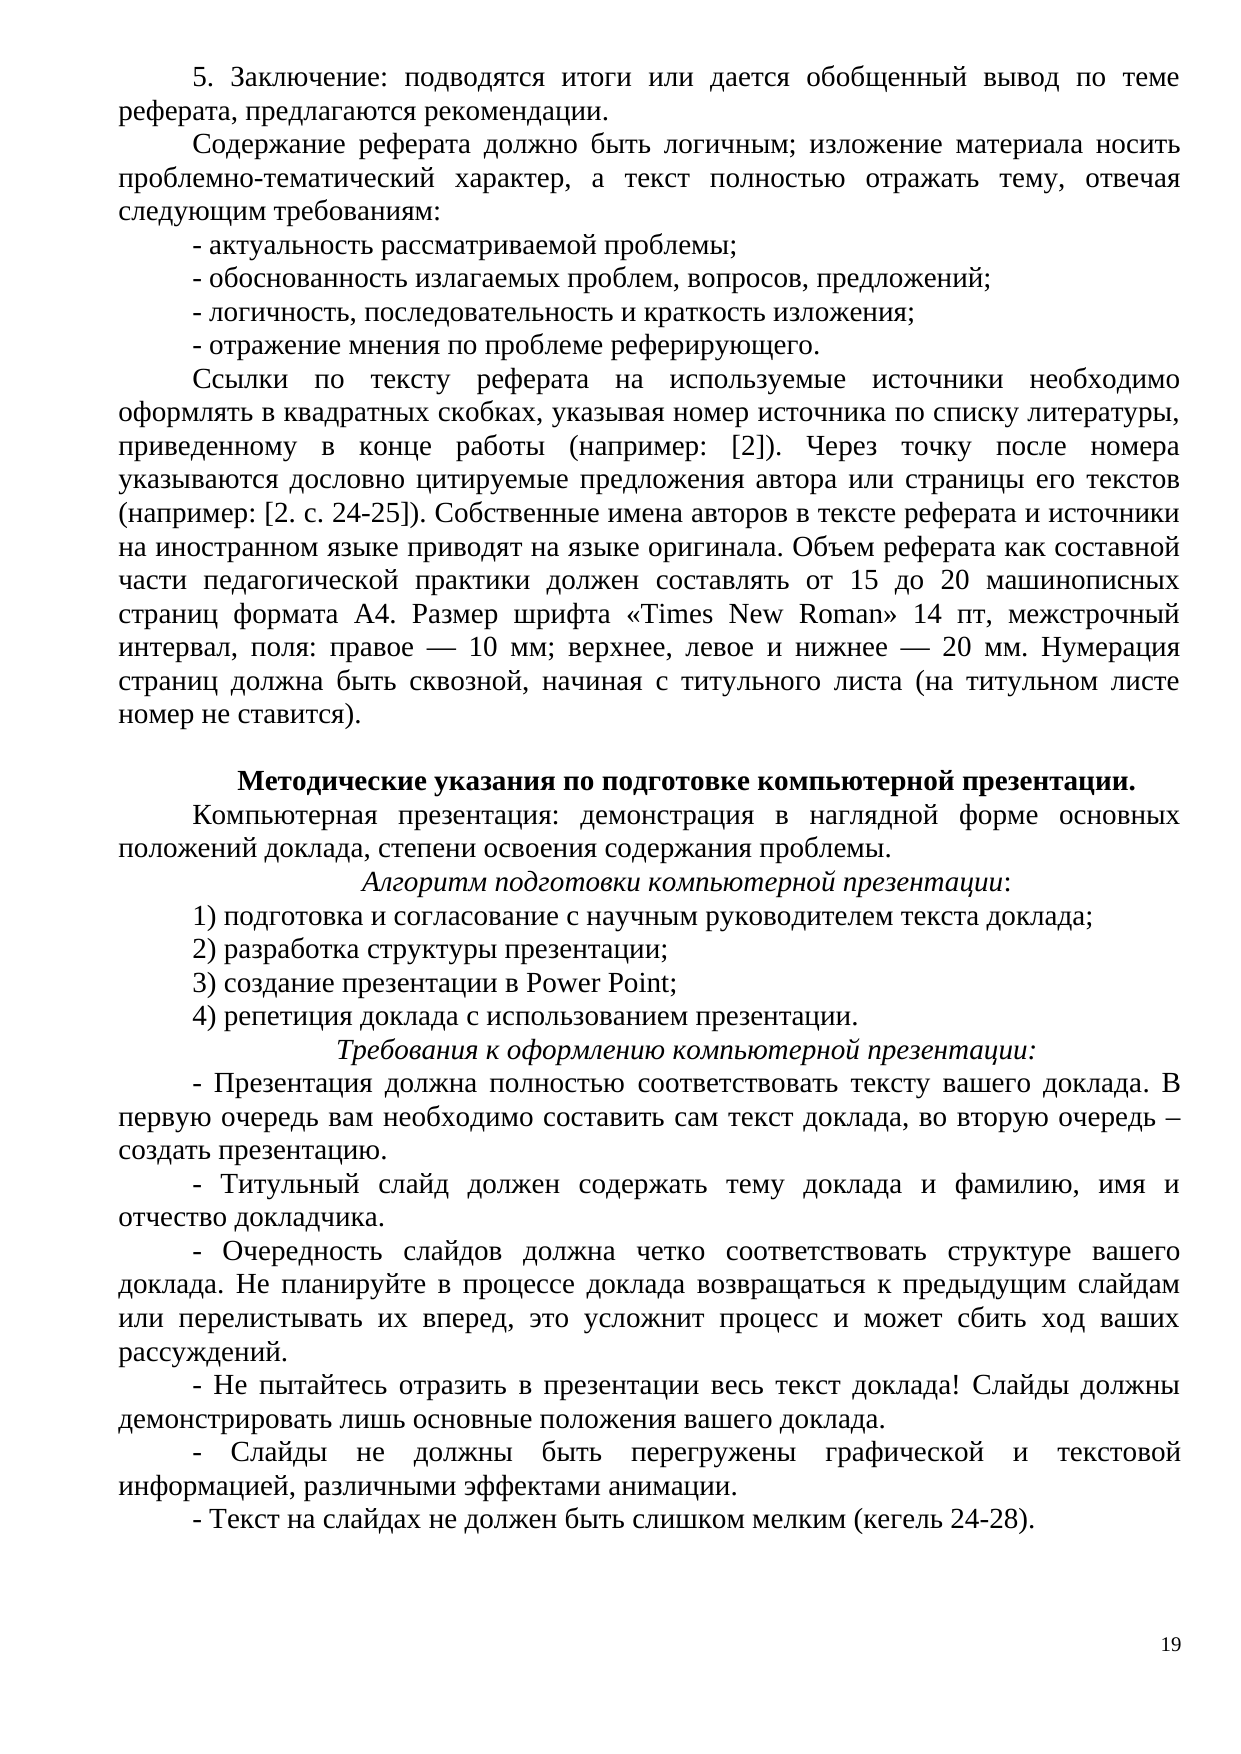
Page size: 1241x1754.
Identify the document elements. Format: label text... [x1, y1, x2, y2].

text 4) репетиция доклада с использованием презентации. [118, 998, 1181, 1032]
text - Не пытайтесь отразить в презентации весь текст доклада! Слайды должны демонстрировать лишь основные положения вашего доклада. [118, 1367, 1181, 1434]
text - обоснованность излагаемых проблем, вопросов, предложений; [118, 260, 1181, 294]
text - актуальность рассматриваемой проблемы; [118, 227, 1181, 260]
text Компьютерная презентация: демонстрация в наглядной форме основных положений доклада, степени освоения содержания проблемы. [118, 797, 1181, 864]
text - Слайды не должны быть перегружены графической и текстовой информацией, различными эффектами анимации. [118, 1434, 1181, 1501]
text Требования к оформлению компьютерной презентации: [118, 1032, 1181, 1065]
text 2) разработка структуры презентации; [118, 931, 1181, 965]
text 5. Заключение: подводятся итоги или дается обобщенный вывод по теме реферата, предлагаются рекомендации. [118, 59, 1181, 126]
text Содержание реферата должно быть логичным; изложение материала носить проблемно-тематический характер, а текст полностью отражать тему, отвечая следующим требованиям: [118, 126, 1181, 227]
text Алгоритм подготовки компьютерной презентации: [118, 864, 1181, 898]
text - Презентация должна полностью соответствовать тексту вашего доклада. В первую очередь вам необходимо составить сам текст доклада, во вторую очередь – создать презентацию. [118, 1065, 1181, 1166]
text - Очередность слайдов должна четко соответствовать структуре вашего доклада. Не планируйте в процессе доклада возвращаться к предыдущим слайдам или перелистывать их вперед, это усложнит процесс и может сбить ход ваших рассуждений. [118, 1233, 1181, 1367]
text Методические указания по подготовке компьютерной презентации. [118, 763, 1181, 797]
text 3) создание презентации в Power Point; [118, 965, 1181, 998]
text - Титульный слайд должен содержать тему доклада и фамилию, имя и отчество докладчика. [118, 1166, 1181, 1233]
text - отражение мнения по проблеме реферирующего. [118, 327, 1181, 361]
text - логичность, последовательность и краткость изложения; [118, 294, 1181, 327]
text 1) подготовка и согласование с научным руководителем текста доклада; [118, 898, 1181, 931]
text - Текст на слайдах не должен быть слишком мелким (кегель 24-28). [118, 1501, 1181, 1535]
text Ссылки по тексту реферата на используемые источники необходимо оформлять в квадратных скобках, указывая номер источника по списку литературы, приведенному в конце работы (например: [2]). Через точку после номера указываются дословно цитируемые предложения автора или страницы его текстов (например: [2. с. 24-25]). Собственные имена авторов в тексте реферата и источники на иностранном языке приводят на языке оригинала. Объем реферата как составной части педагогической практики должен составлять от 15 до 20 машинописных страниц формата А4. Размер шрифта «Times New Roman» 14 пт, межстрочный интервал, поля: правое — ; верхнее, левое и нижнее — . Нумерация страниц должна быть сквозной, начиная с титульного листа (на титульном листе номер не ставится). [118, 361, 1181, 730]
